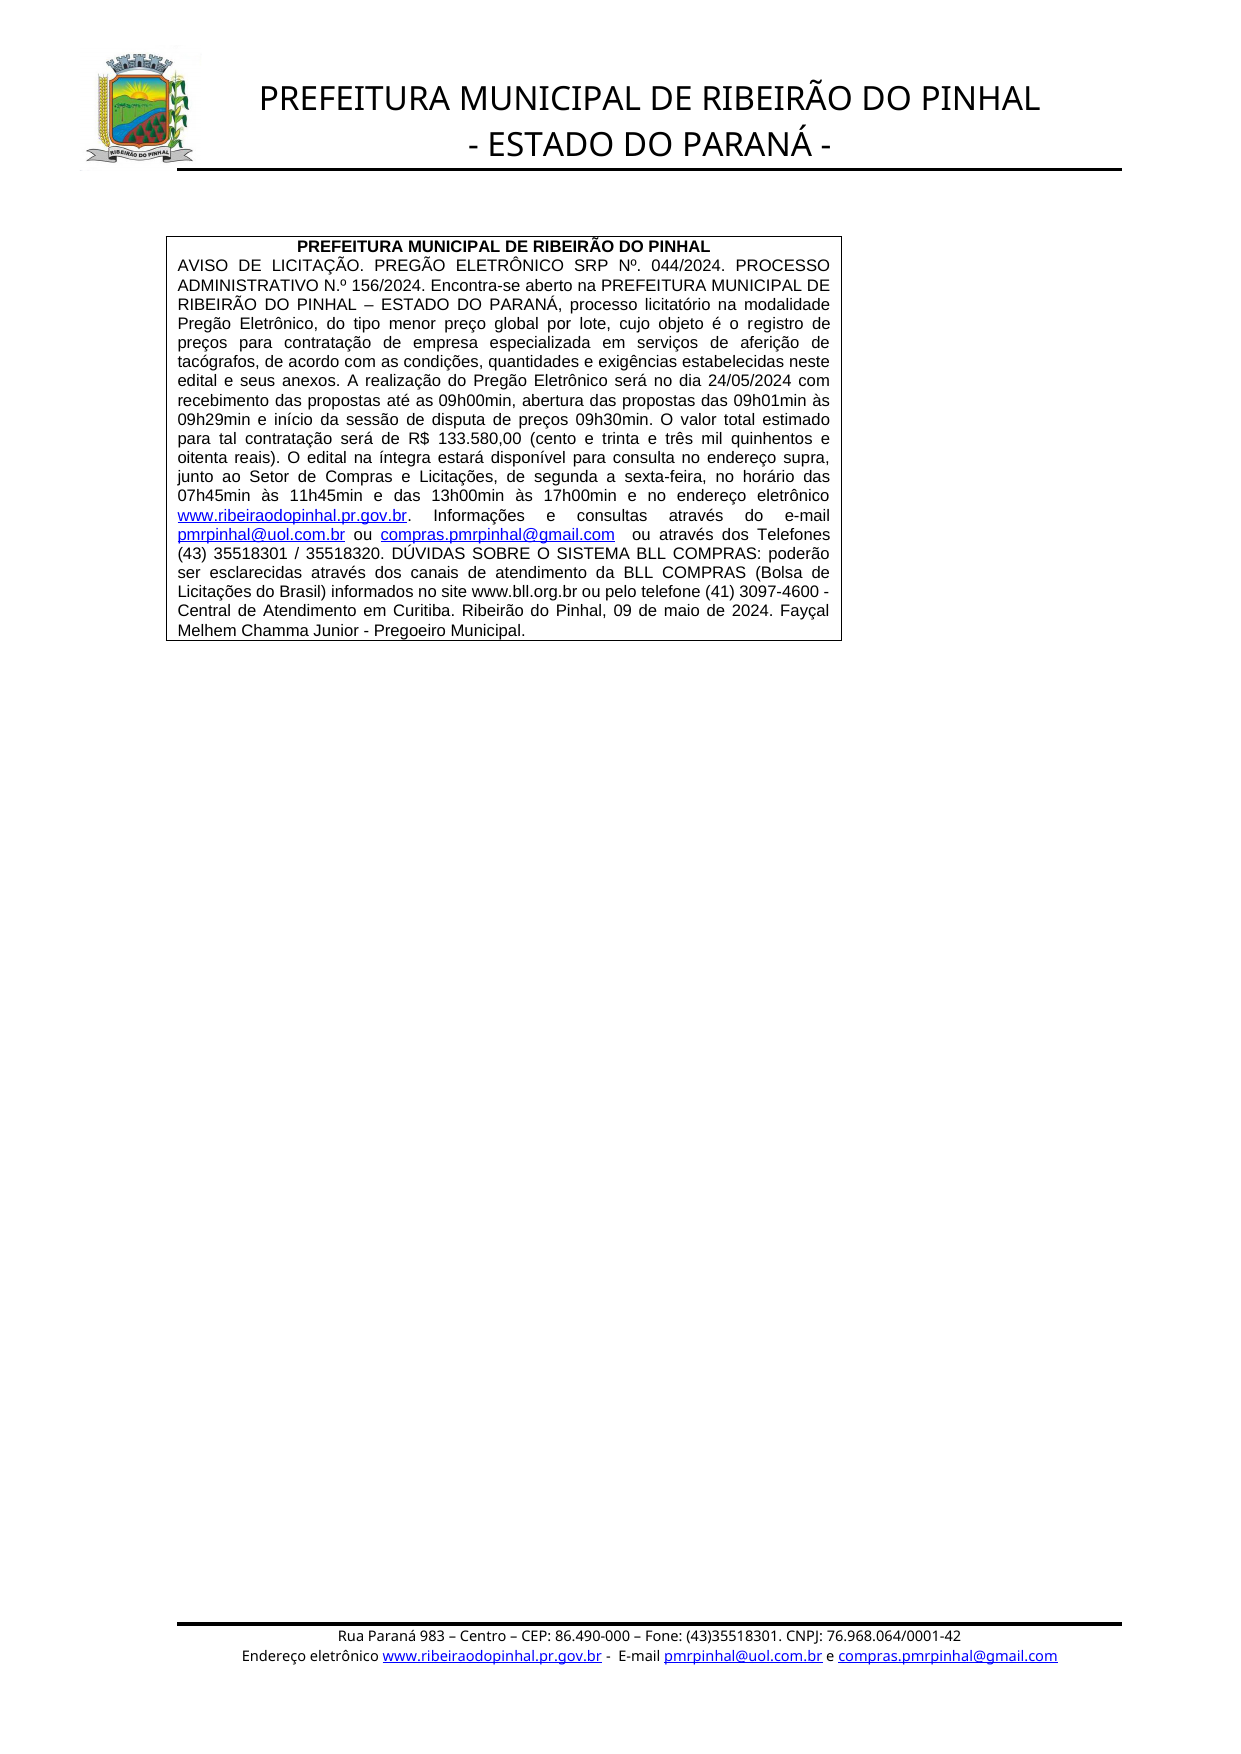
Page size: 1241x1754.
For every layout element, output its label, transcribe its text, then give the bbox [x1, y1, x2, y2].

table_header PREFEITURA MUNICIPAL DE RIBEIRÃO DO PINHAL AVISO DE LICITAÇÃO. PREGÃO ELETRÔNICO SRP Nº. 044/2024. PROCESSO ADMINISTRATIVO N.º 156/2024. Encontra-se aberto na PREFEITURA MUNICIPAL DE RIBEIRÃO DO PINHAL – ESTADO DO PARANÁ, processo licitatório na modalidade Pregão Eletrônico, do tipo menor preço global por lote, cujo objeto é o registro de preços para contratação de empresa especializada em serviços de aferição de tacógrafos, de acordo com as condições, quantidades e exigências estabelecidas neste edital e seus anexos. A realização do Pregão Eletrônico será no dia 24/05/2024 com recebimento das propostas até as 09h00min, abertura das propostas das 09h01min às 09h29min e início da sessão de disputa de preços 09h30min. O valor total estimado para tal contratação será de R$ 133.580,00 (cento e trinta e três mil quinhentos e oitenta reais). O edital na íntegra estará disponível para consulta no endereço supra, junto ao Setor de Compras e Licitações, de segunda a sexta-feira, no horário das 07h45min às 11h45min e das 13h00min às 17h00min e no endereço eletrônico www.ribeiraodopinhal.pr.gov.br. Informações e consultas através do e-mail pmrpinhal@uol.com.br ou compras.pmrpinhal@gmail.com ou através dos Telefones (43) 35518301 / 35518320. DÚVIDAS SOBRE O SISTEMA BLL COMPRAS: poderão ser esclarecidas através dos canais de atendimento da BLL COMPRAS (Bolsa de Licitações do Brasil) informados no site www.bll.org.br ou pelo telefone (41) 3097-4600 - Central de Atendimento em Curitiba. Ribeirão do Pinhal, 09 de maio de 2024. Fayçal Melhem Chamma Junior - Pregoeiro Municipal. [167, 237, 841, 639]
picture [79, 45, 202, 171]
